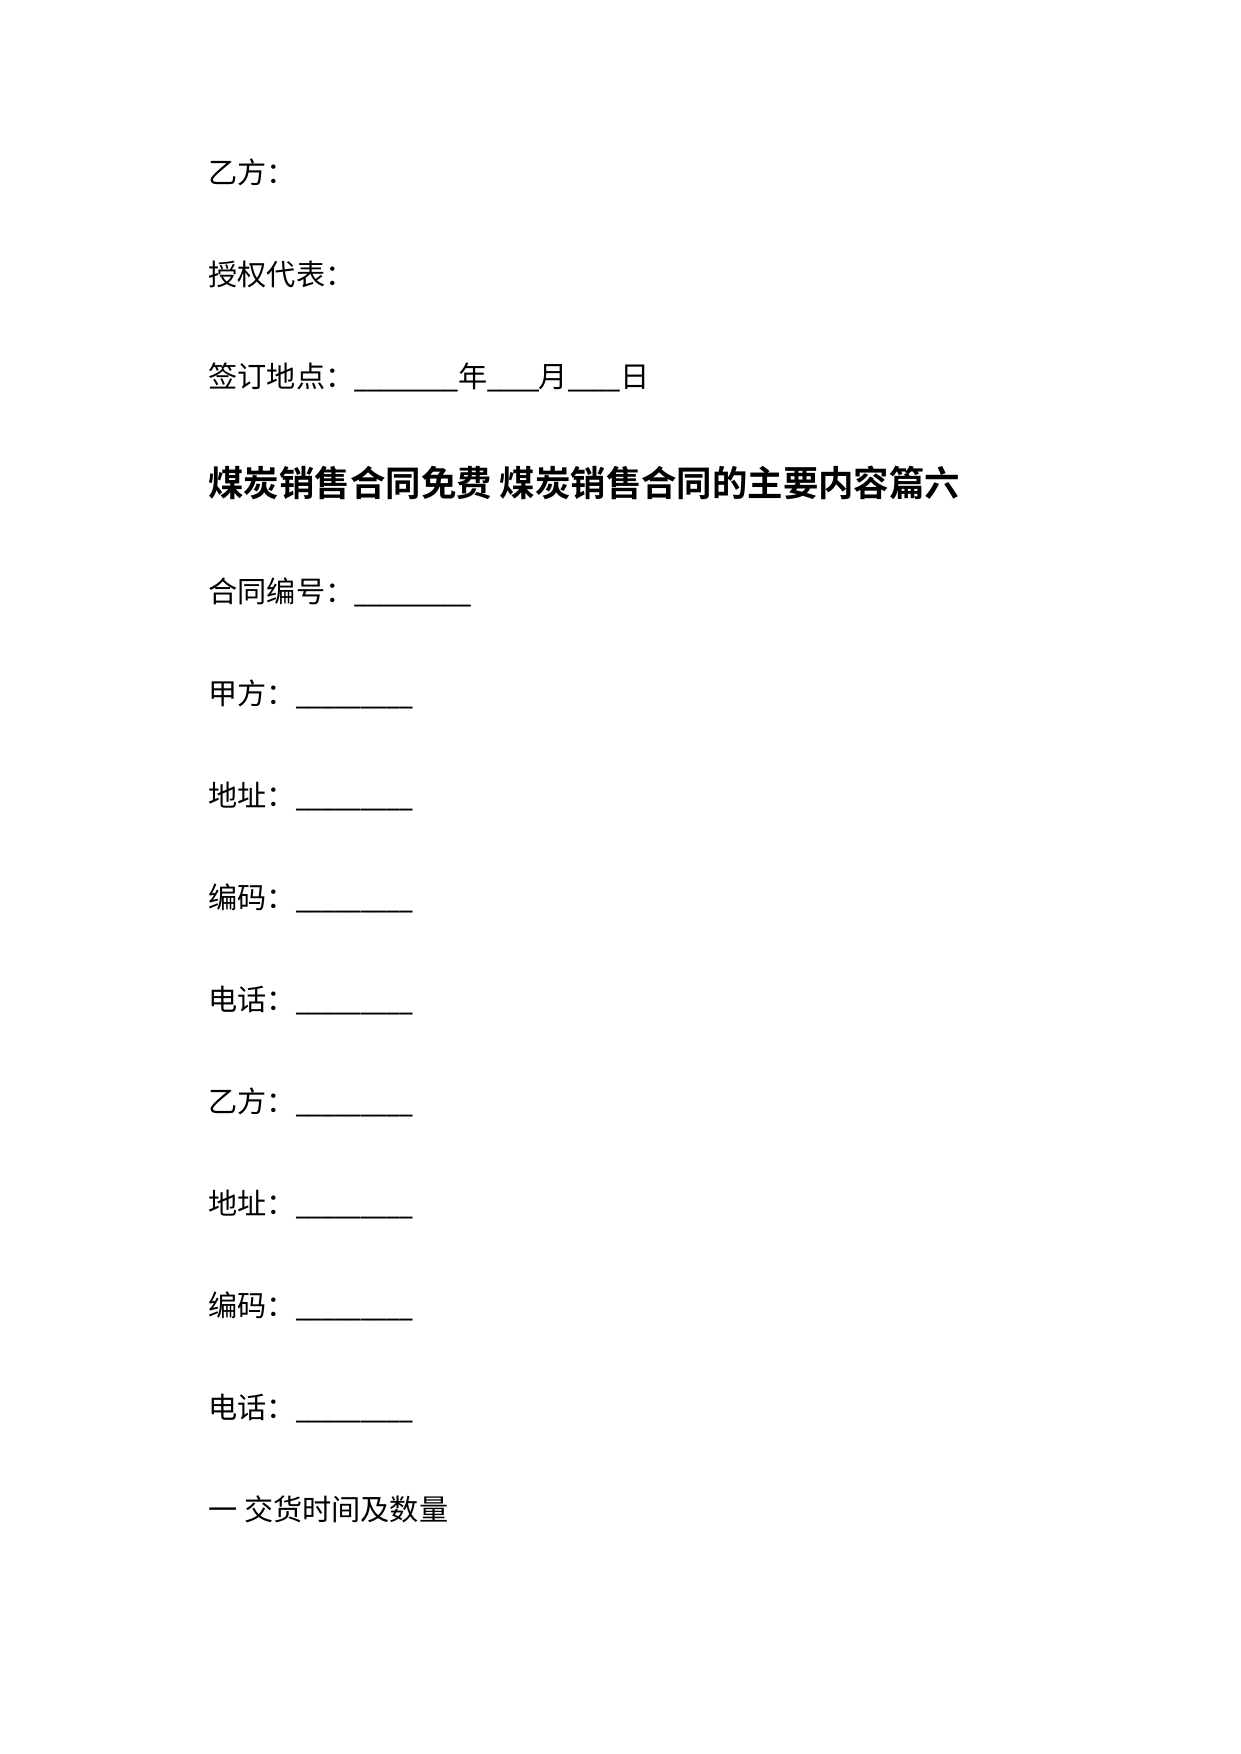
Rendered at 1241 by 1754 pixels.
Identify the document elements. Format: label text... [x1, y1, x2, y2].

text 授权代表： [150, 252, 1090, 294]
text 合同编号：_________ [150, 569, 1090, 611]
text 一 交货时间及数量 [150, 1487, 1090, 1529]
text 签订地点：________年____月____日 [150, 353, 1090, 396]
text 地址：_________ [150, 773, 1090, 815]
text 乙方： [150, 150, 1090, 192]
text 地址：_________ [150, 1181, 1090, 1223]
text 煤炭销售合同免费 煤炭销售合同的主要内容篇六 [150, 456, 1090, 507]
text 乙方：_________ [150, 1079, 1090, 1121]
text 编码：_________ [150, 1283, 1090, 1325]
text 电话：_________ [150, 977, 1090, 1019]
text 编码：_________ [150, 875, 1090, 917]
text 电话：_________ [150, 1385, 1090, 1427]
text 甲方：_________ [150, 671, 1090, 713]
